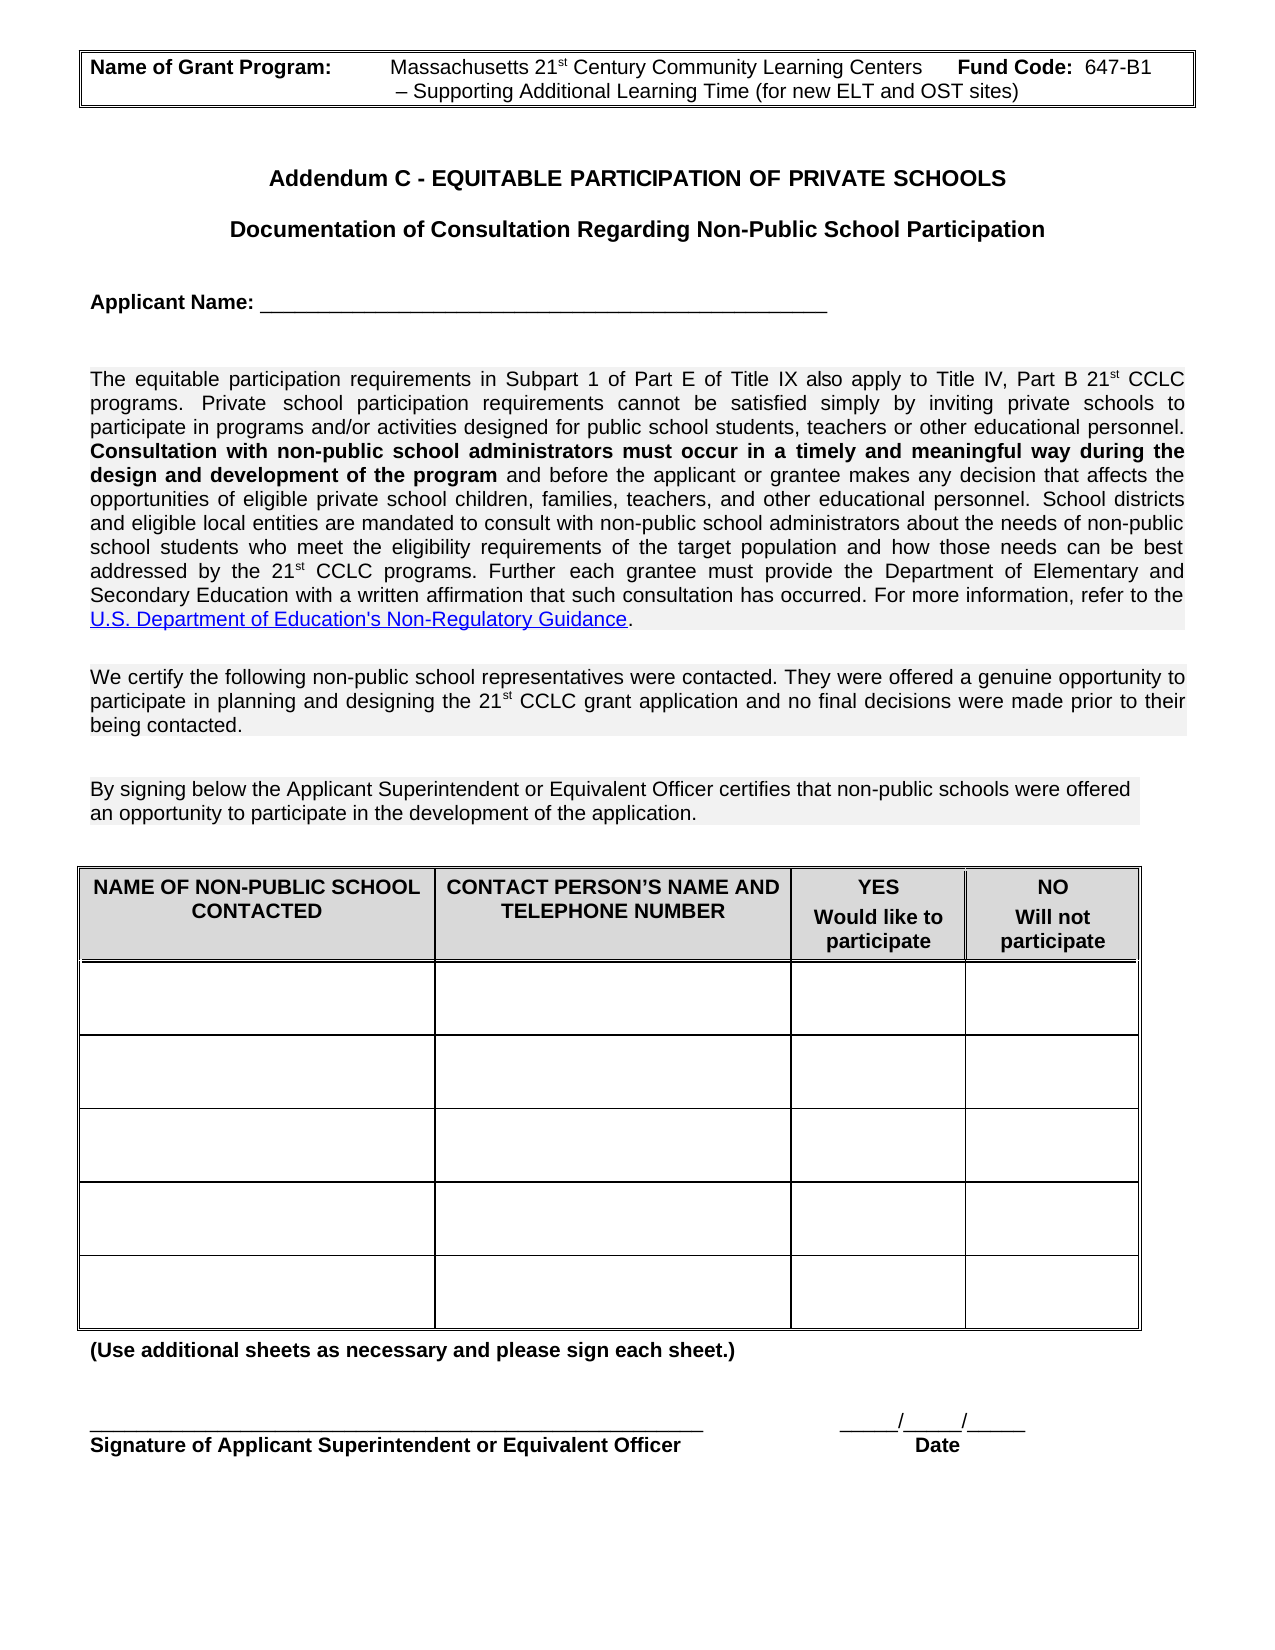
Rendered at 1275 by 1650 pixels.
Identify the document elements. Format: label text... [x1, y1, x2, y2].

table_cell [792, 1183, 965, 1254]
table_cell [792, 1036, 965, 1108]
table_cell [80, 1036, 434, 1108]
table_cell [80, 1109, 434, 1181]
table_cell [436, 1256, 790, 1328]
table_cell [966, 1036, 1138, 1108]
text Documentation of Consultation Regarding Non-Public School Participation [90, 216, 1185, 242]
table_cell [436, 1183, 790, 1254]
subtitle Addendum C - EQUITABLE PARTICIPATION OF PRIVATE SCHOOLS [90, 164, 1185, 191]
list The equitable participation requirements in Subpart 1 of Part E of Title IX also apply to Title IV, Part B 21st CCLC programs. Private school participation requirements cannot be satisfied simply by inviting private schools to participate in programs and/or activities designed for public school students, teachers or other educational personnel. Consultation with non-public school administrators must occur in a timely and meaningful way during the design and development of the program and before the applicant or grantee makes any decision that affects the opportunities of eligible private school children, families, teachers, and other educational personnel. School districts and eligible local entities are mandated to consult with non-public school administrators about the needs of non-public school students who meet the eligibility requirements of the target population and how those needs can be best addressed by the 21st CCLC programs. Further each grantee must provide the Department of Elementary and Secondary Education with a written affirmation that such consultation has occurred. For more information, refer to the U.S. Department of Education's Non-Regulatory Guidance. [90, 367, 1185, 630]
table_cell [436, 1036, 790, 1108]
table_cell [966, 959, 1140, 1034]
text (Use additional sheets as necessary and please sign each sheet.) [90, 1337, 1185, 1361]
table_header NAME OF NON-PUBLIC SCHOOL CONTACTED [80, 869, 434, 959]
table_cell [80, 1256, 434, 1328]
table_cell [966, 1183, 1138, 1254]
table_header CONTACT PERSON’S NAME AND TELEPHONE NUMBER [436, 869, 790, 959]
table_cell [966, 1256, 1138, 1328]
text By signing below the Applicant Superintendent or Equivalent Officer certifies that non-public schools were offered an opportunity to participate in the development of the application. [90, 777, 1140, 825]
table_cell [966, 1109, 1138, 1181]
table_header NO Will not participate [966, 869, 1138, 959]
text _____________________________________________________ _____/_____/_____ [90, 1409, 1241, 1433]
table_cell [80, 1183, 434, 1254]
table_cell [792, 1256, 965, 1328]
text Signature of Applicant Superintendent or Equivalent Officer Date [90, 1433, 1185, 1457]
text Applicant Name: _________________________________________________ [90, 290, 1185, 314]
table_cell [79, 959, 434, 1034]
table_header YES Would like to participate [791, 867, 966, 959]
text We certify the following non-public school representatives were contacted. They were offered a genuine opportunity to participate in planning and designing the 21st CCLC grant application and no final decisions were made prior to their being contacted. [90, 664, 1187, 736]
table_cell [436, 1109, 790, 1181]
table_cell [436, 963, 790, 1034]
table_cell [792, 1109, 965, 1181]
table_cell [792, 963, 965, 1034]
